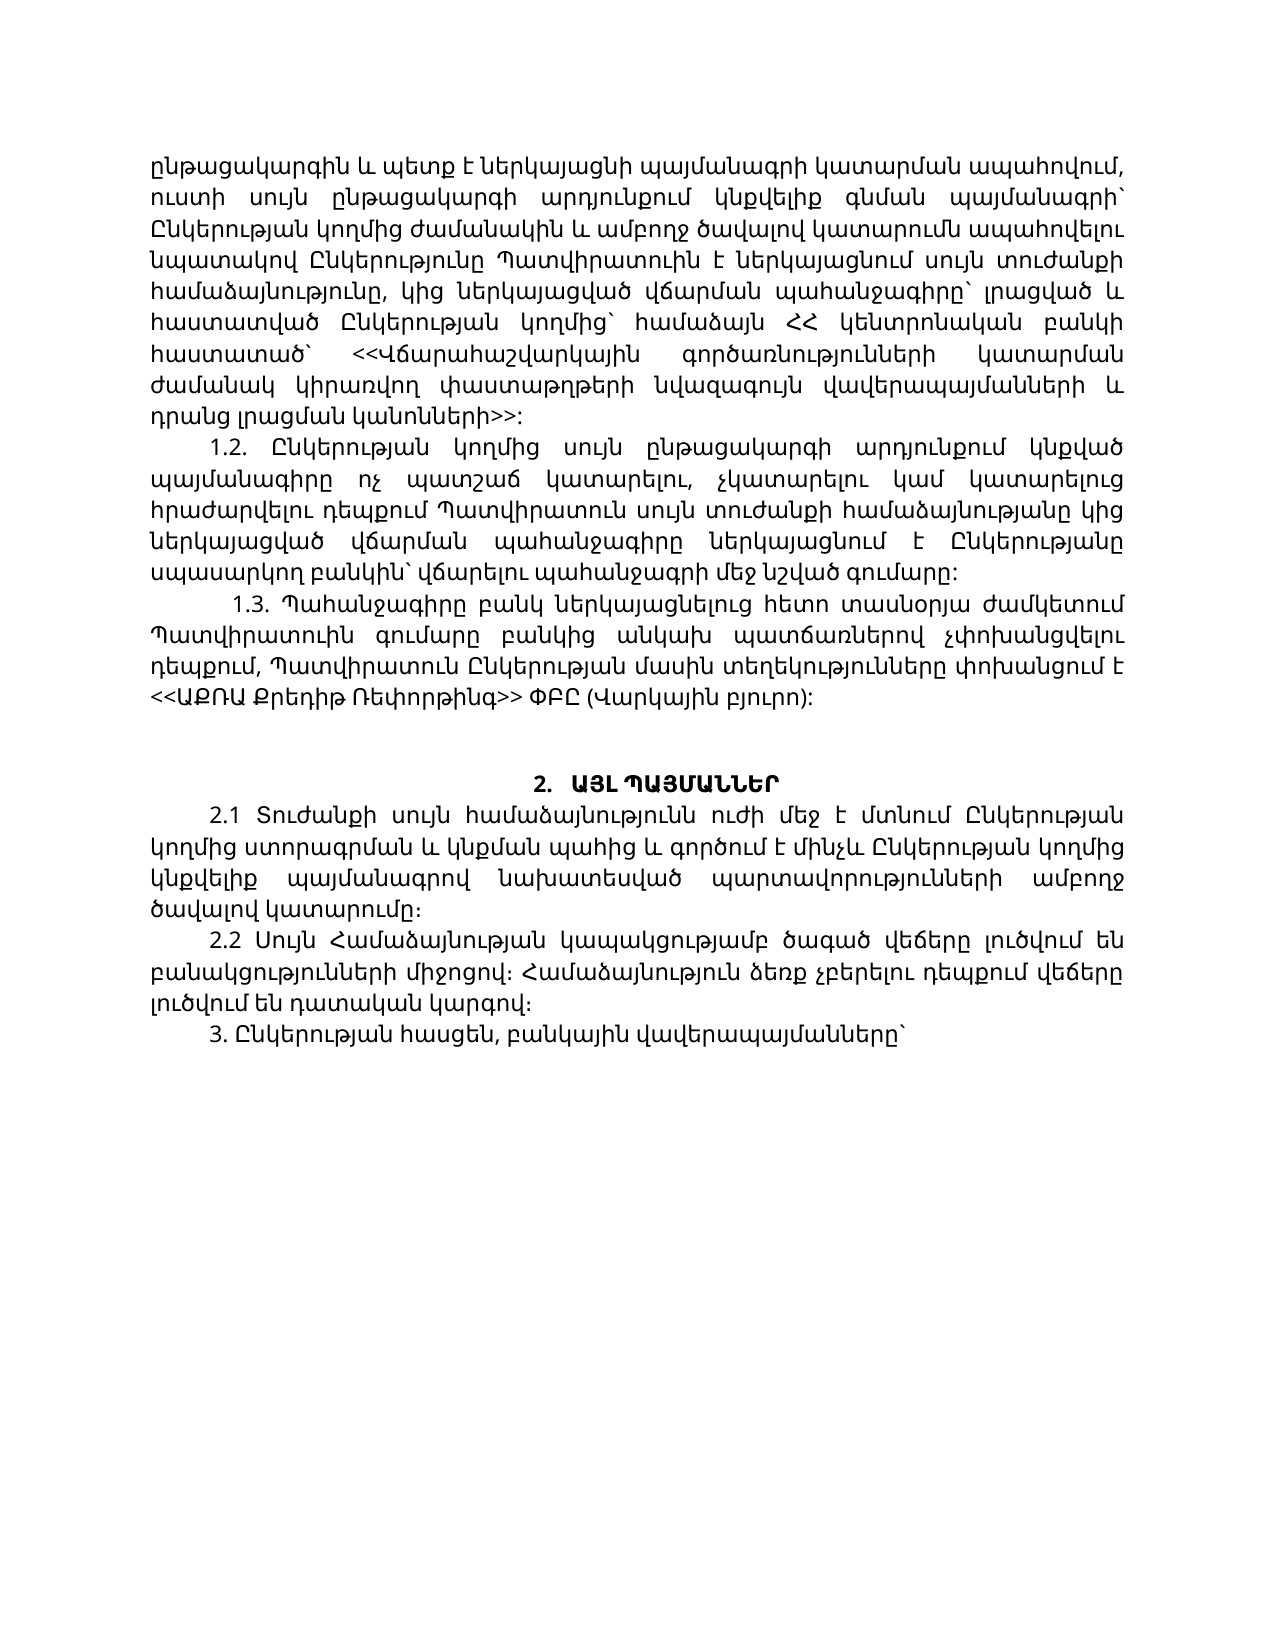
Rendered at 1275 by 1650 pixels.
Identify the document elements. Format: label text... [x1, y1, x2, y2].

text 1.3. Պահանջագիրը բանկ ներկայացնելուց հետո տասնօրյա ժամկետում Պատվիրատուին գումարը բանկից անկախ պատճառներով չփոխանցվելու դեպքում, Պատվիրատուն Ընկերության մասին տեղեկությունները փոխանցում է <<ԱՔՌԱ Քրեդիթ Ռեփորթինգ>> ՓԲԸ (Վարկային բյուրո): [150, 587, 1125, 712]
text 2.1 Տուժանքի սույն համաձայնությունն ուժի մեջ է մտնում Ընկերության կողմից ստորագրման և կնքման պահից և գործում է մինչև Ընկերության կողմից կնքվելիք պայմանագրով նախատեսված պարտավորությունների ամբողջ ծավալով կատարումը։ [150, 799, 1125, 924]
list ԱՅԼ ՊԱՅՄԱՆՆԵՐ [187, 768, 1125, 799]
text 2.2 Սույն Համաձայնության կապակցությամբ ծագած վեճերը լուծվում են բանակցությունների միջոցով։ Համաձայնություն ձեռք չբերելու դեպքում վեճերը լուծվում են դատական կարգով։ [150, 924, 1125, 1018]
text 3. Ընկերության հասցեն, բանկային վավերապայմանները` [150, 1018, 1125, 1049]
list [150, 150, 1125, 431]
text 1.2. Ընկերության կողմից սույն ընթացակարգի արդյունքում կնքված պայմանագիրը ոչ պատշաճ կատարելու, չկատարելու կամ կատարելուց հրաժարվելու դեպքում Պատվիրատուն սույն տուժանքի համաձայնությանը կից ներկայացված վճարման պահանջագիրը ներկայացնում է Ընկերությանը սպասարկող բանկին` վճարելու պահանջագրի մեջ նշված գումարը: [150, 431, 1125, 587]
